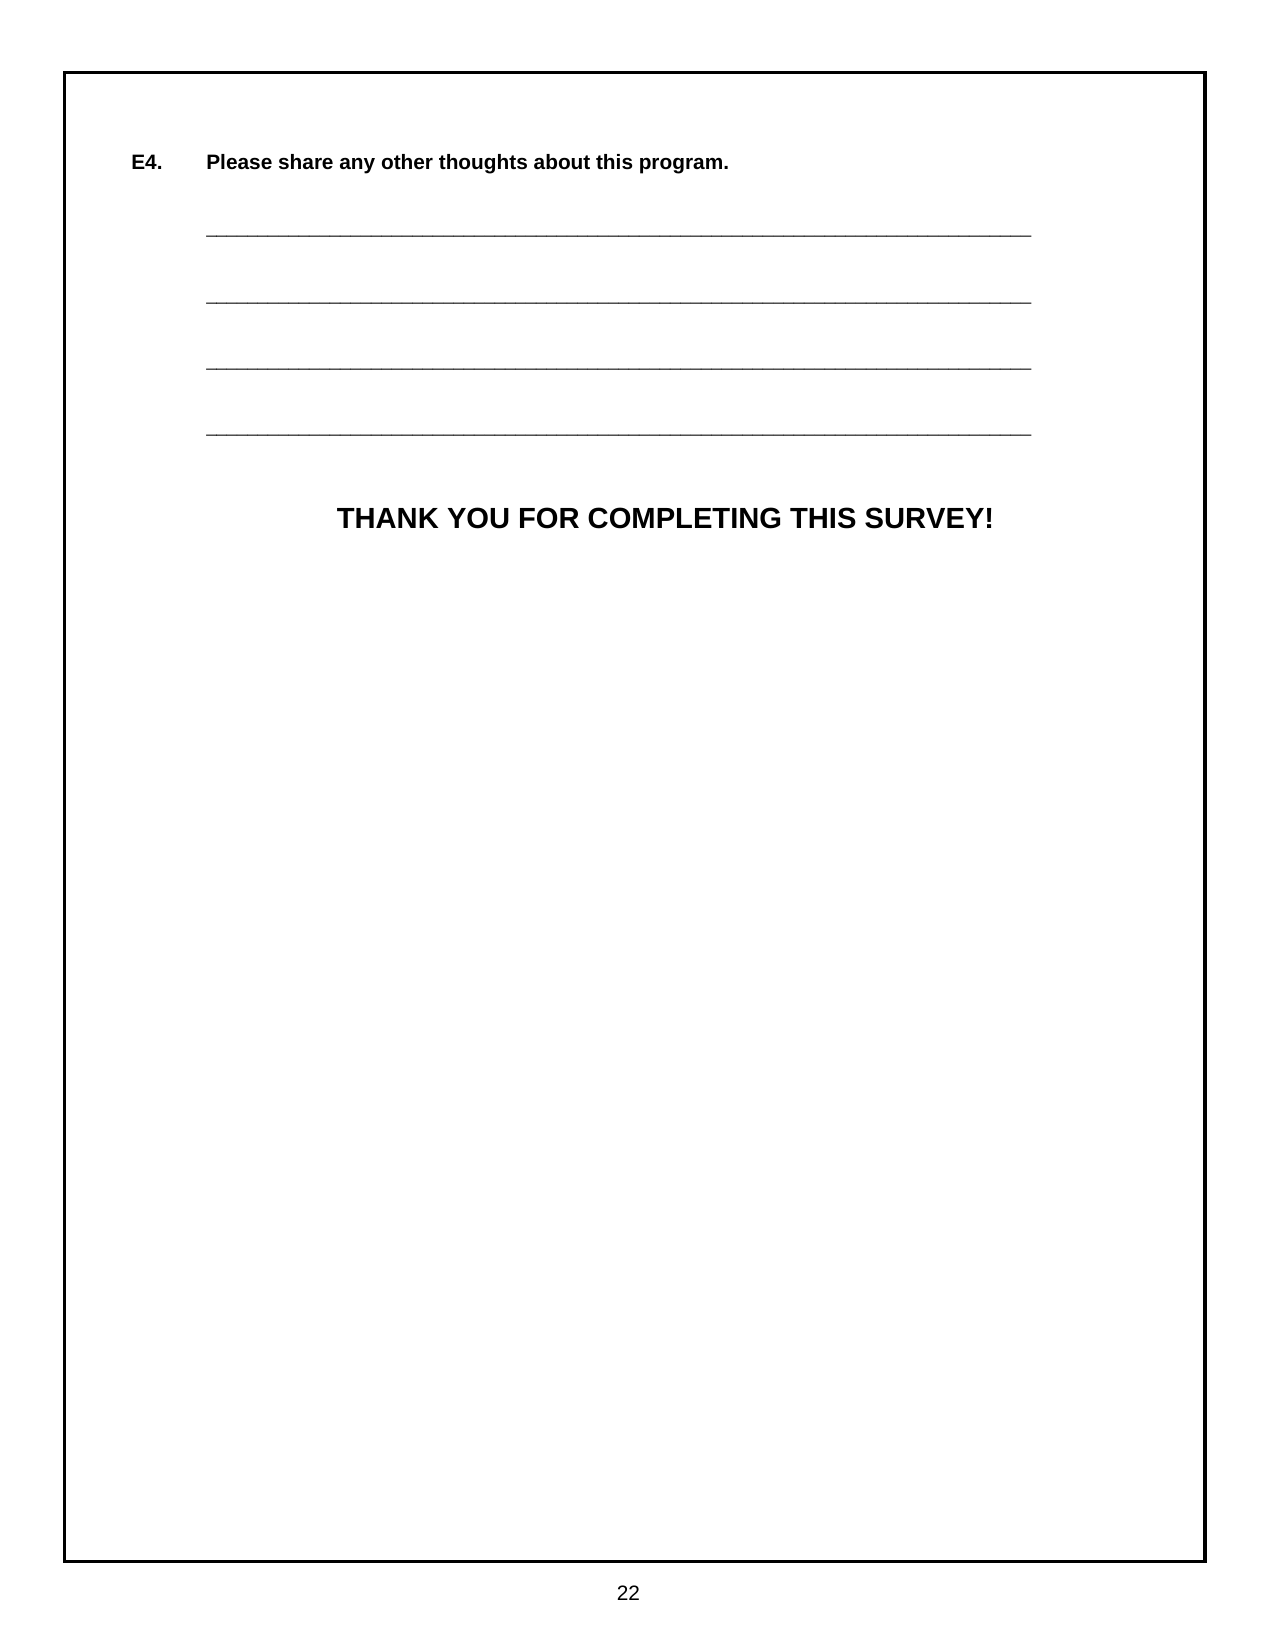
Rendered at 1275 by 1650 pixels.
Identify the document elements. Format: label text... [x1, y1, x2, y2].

text THANK YOU FOR COMPLETING THIS SURVEY! [206, 501, 1125, 535]
text E4. Please share any other thoughts about this program. [131, 150, 1125, 174]
